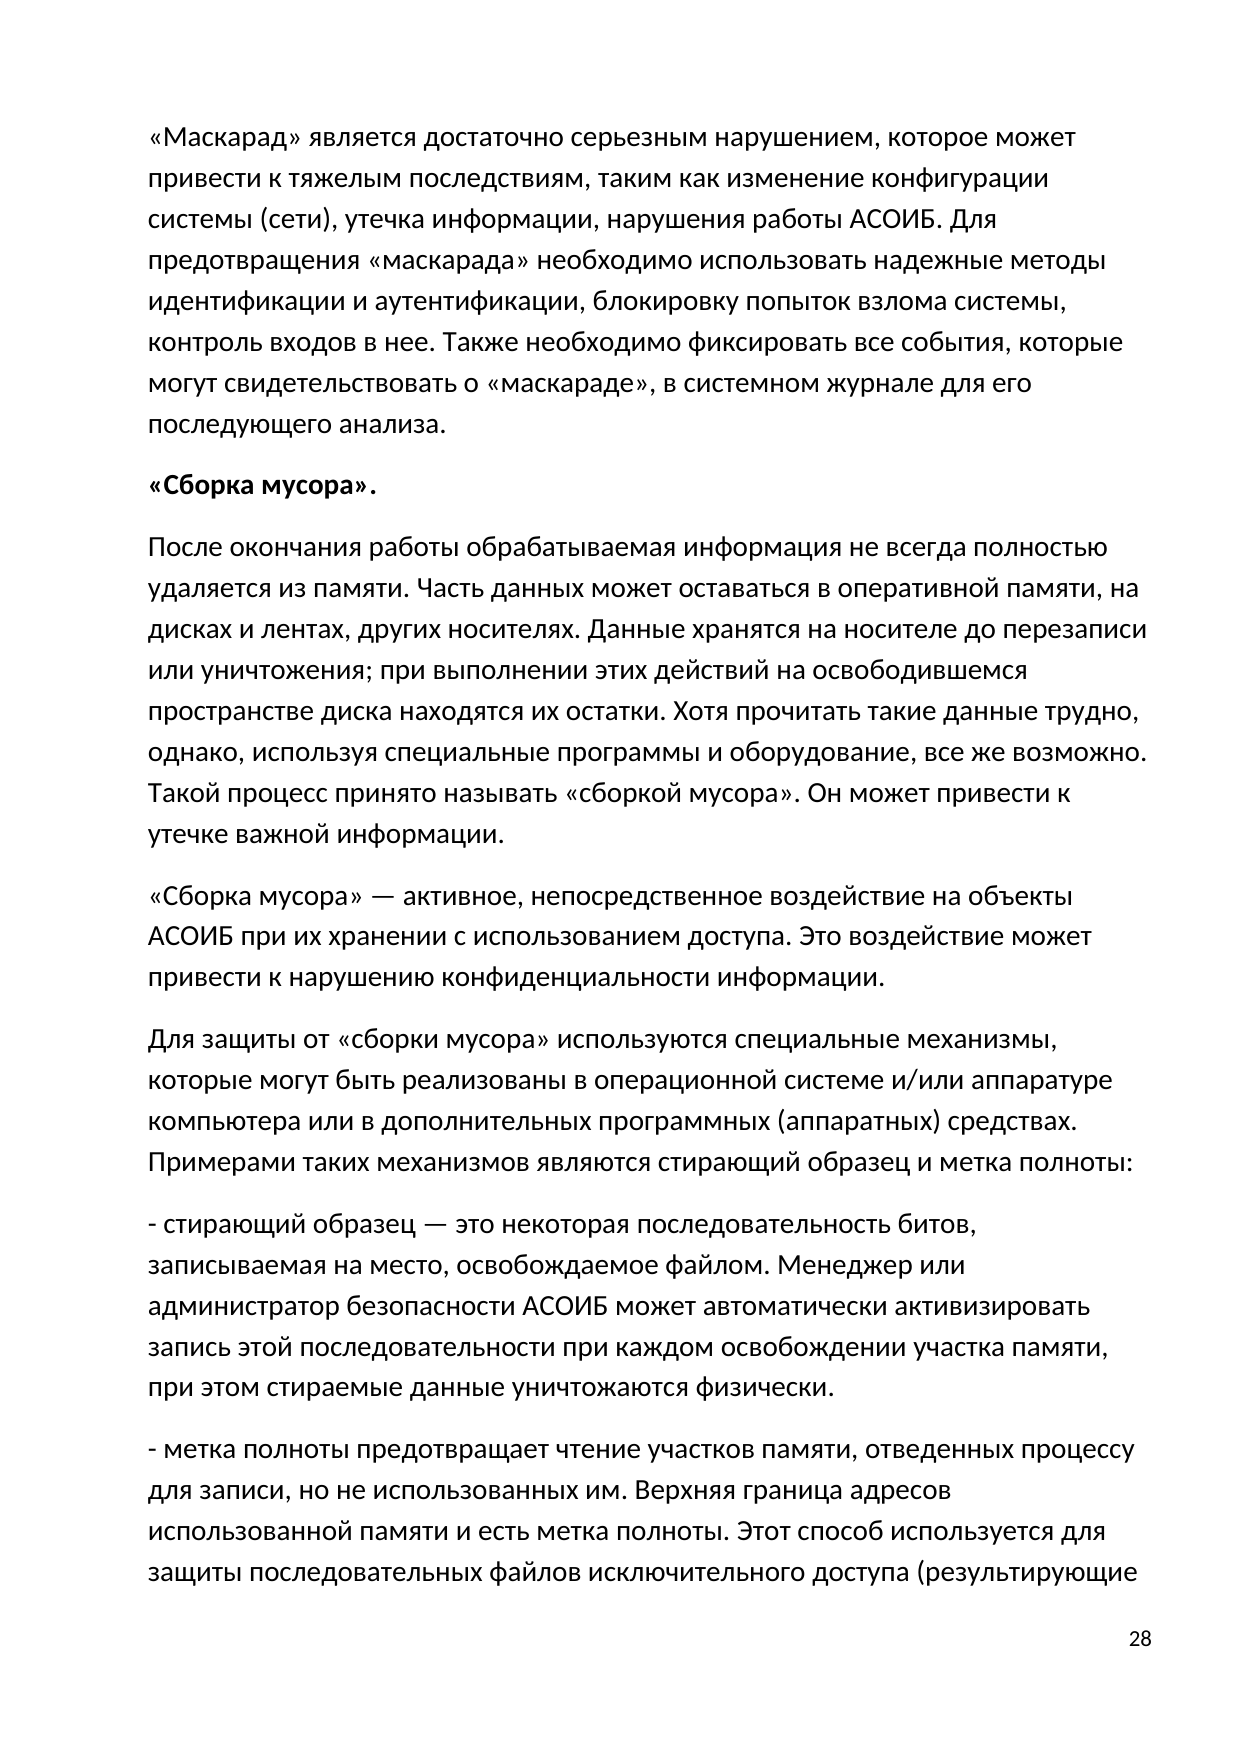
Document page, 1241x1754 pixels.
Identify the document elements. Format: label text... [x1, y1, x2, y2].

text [148, 1430, 1152, 1589]
text Для защиты от «сборки мусора» используются специальные механизмы, которые могут быть реализованы в операционной системе и/или аппаратуре компьютера или в дополнительных программных (аппаратных) средствах. Примерами таких механизмов являются стирающий образец и метка полноты: [148, 1020, 1152, 1179]
text - стирающий образец — это некоторая последовательность битов, записываемая на место, освобождаемое файлом. Менеджер или администратор безопасности АСОИБ может автоматически активизировать запись этой последовательности при каждом освобождении участка памяти, при этом стираемые данные уничтожаются физически. [148, 1205, 1152, 1404]
text «Сборка мусора» — активное, непосредственное воздействие на объекты АСОИБ при их хранении с использованием доступа. Это воздействие может привести к нарушению конфиденциальности информации. [148, 877, 1152, 994]
text «Маскарад» является достаточно серьезным нарушением, которое может привести к тяжелым последствиям, таким как изменение конфигурации системы (сети), утечка информации, нарушения работы АСОИБ. Для предотвращения «маскарада» необходимо использовать надежные методы идентификации и аутентификации, блокировку попыток взлома системы, контроль входов в нее. Также необходимо фиксировать все события, которые могут свидетельствовать о «маскараде», в системном журнале для его последующего анализа. [148, 118, 1152, 440]
text «Сборка мусора». [148, 466, 1152, 502]
text После окончания работы обрабатываемая информация не всегда полностью удаляется из памяти. Часть данных может оставаться в оперативной памяти, на дисках и лентах, других носителях. Данные хранятся на носителе до перезаписи или уничтожения; при выполнении этих действий на освободившемся пространстве диска находятся их остатки. Хотя прочитать такие данные трудно, однако, используя специальные программы и оборудование, все же возможно. Такой процесс принято называть «сборкой мусора». Он может привести к утечке важной информации. [148, 528, 1152, 850]
